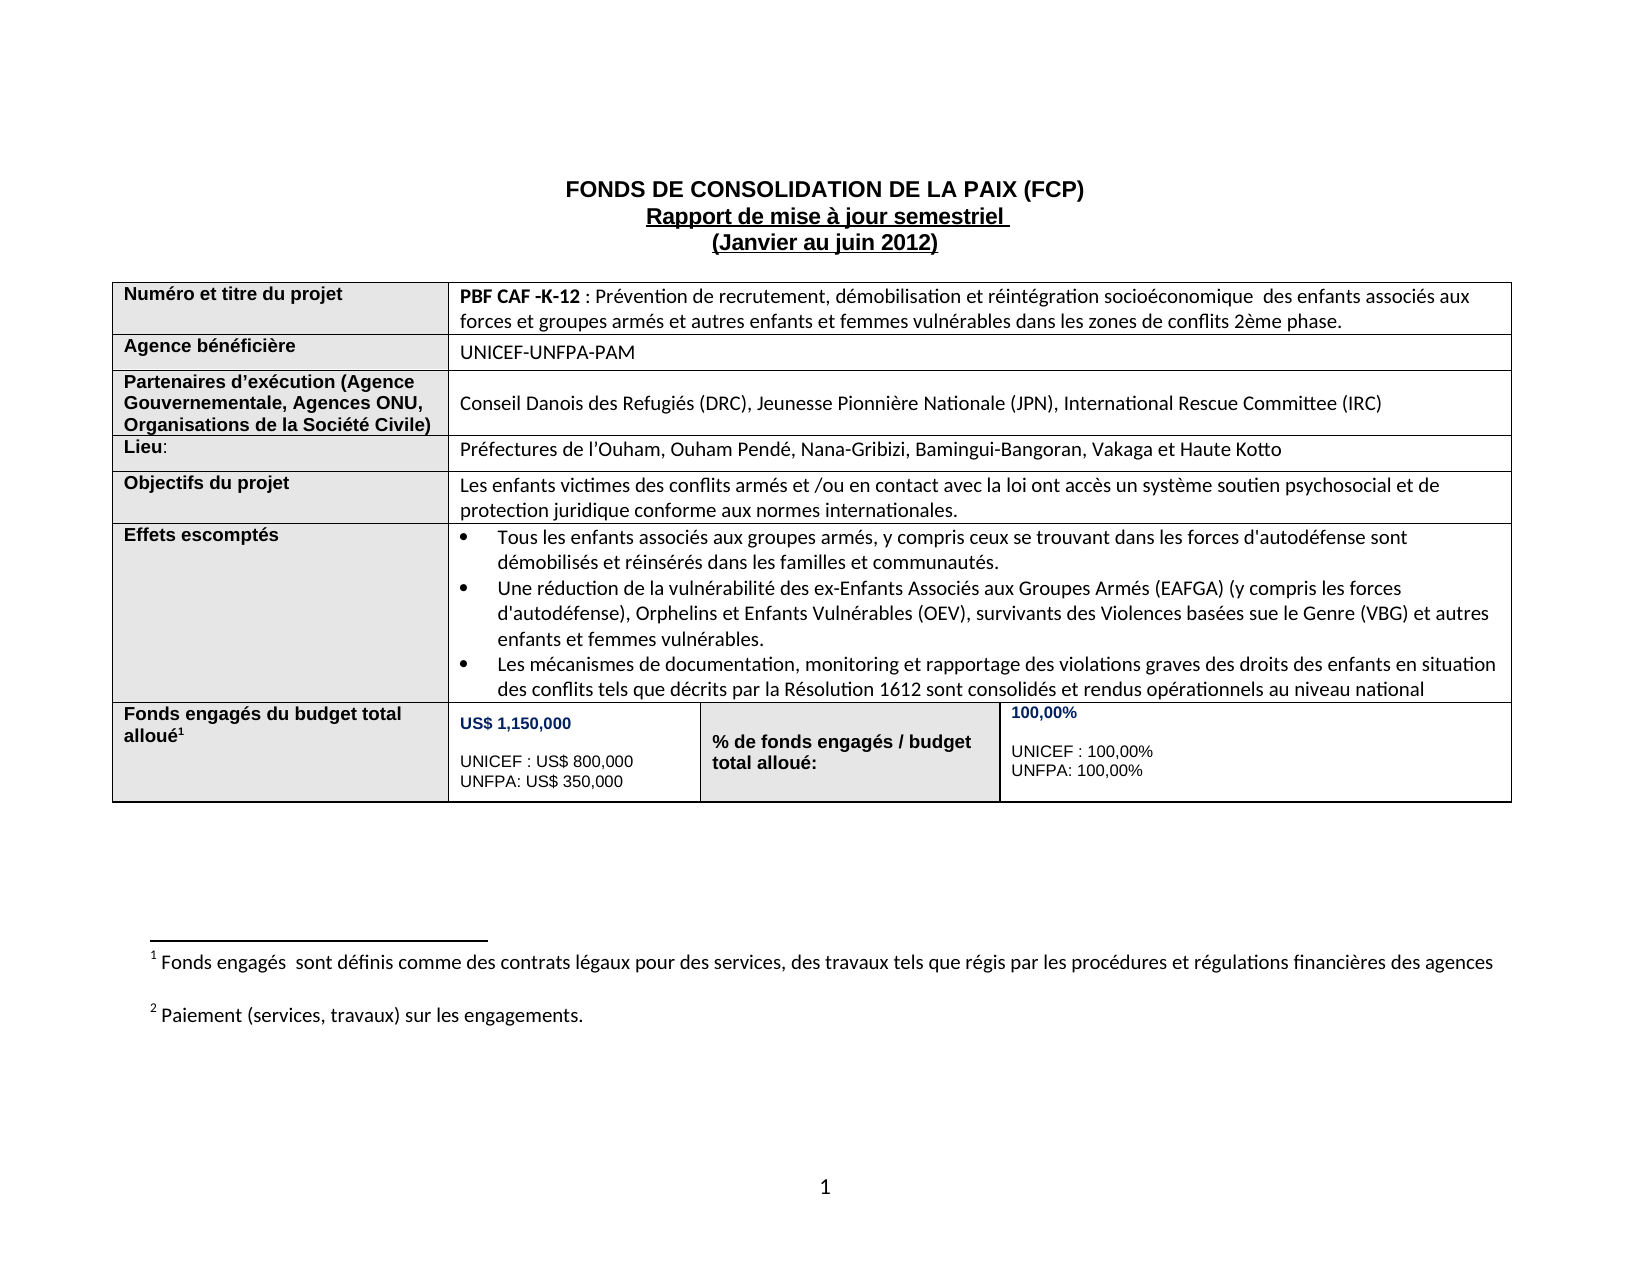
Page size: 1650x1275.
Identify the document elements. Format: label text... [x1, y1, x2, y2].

table_cell Agence bénéficière [113, 335, 448, 369]
table_cell Lieu: [113, 436, 448, 471]
table_cell 100,00% UNICEF : 100,00% UNFPA: 100,00% [1001, 703, 1511, 801]
table_cell Les enfants victimes des conflits armés et /ou en contact avec la loi ont accès un système soutien psychosocial et de protection juridique conforme aux normes internationales. [449, 472, 1511, 523]
table_cell Effets escomptés [113, 524, 448, 702]
table_cell UNICEF-UNFPA-PAM [449, 335, 1511, 369]
text FONDS DE CONSOLIDATION DE LA PAIX (FCP) [150, 176, 1500, 203]
table_cell Tous les enfants associés aux groupes armés, y compris ceux se trouvant dans les forces d'autodéfense sont démobilisés et réinsérés dans les familles et communautés. Une réduction de la vulnérabilité des ex-Enfants Associés aux Groupes Armés (EAFGA) (y compris les forces d'autodéfense), Orphelins et Enfants Vulnérables (OEV), survivants des Violences basées sue le Genre (VBG) et autres enfants et femmes vulnérables. Les mécanismes de documentation, monitoring et rapportage des violations graves des droits des enfants en situation des conflits tels que décrits par la Résolution 1612 sont consolidés et rendus opérationnels au niveau national [449, 524, 1511, 702]
table_header Numéro et titre du projet [113, 283, 448, 334]
table_cell US$ 1,150,000 UNICEF : US$ 800,000 UNFPA: US$ 350,000 [449, 703, 700, 801]
table_cell Préfectures de l’Ouham, Ouham Pendé, Nana-Gribizi, Bamingui-Bangoran, Vakaga et Haute Kotto [449, 436, 1511, 471]
table_cell Conseil Danois des Refugiés (DRC), Jeunesse Pionnière Nationale (JPN), International Rescue Committee (IRC) [449, 371, 1511, 435]
text Rapport de mise à jour semestriel [150, 203, 1500, 229]
table_cell Fonds engagés du budget total alloué [113, 703, 448, 801]
text (Janvier au juin 2012) [150, 229, 1500, 255]
table_header PBF CAF -K-12 : Prévention de recrutement, démobilisation et réintégration socioéconomique des enfants associés aux forces et groupes armés et autres enfants et femmes vulnérables dans les zones de conflits 2ème phase. [449, 283, 1511, 334]
table_cell Objectifs du projet [113, 472, 448, 523]
table_cell Partenaires d’exécution (Agence Gouvernementale, Agences ONU, Organisations de la Société Civile) [113, 371, 448, 435]
table_cell % de fonds engagés / budget total alloué: [701, 703, 999, 801]
